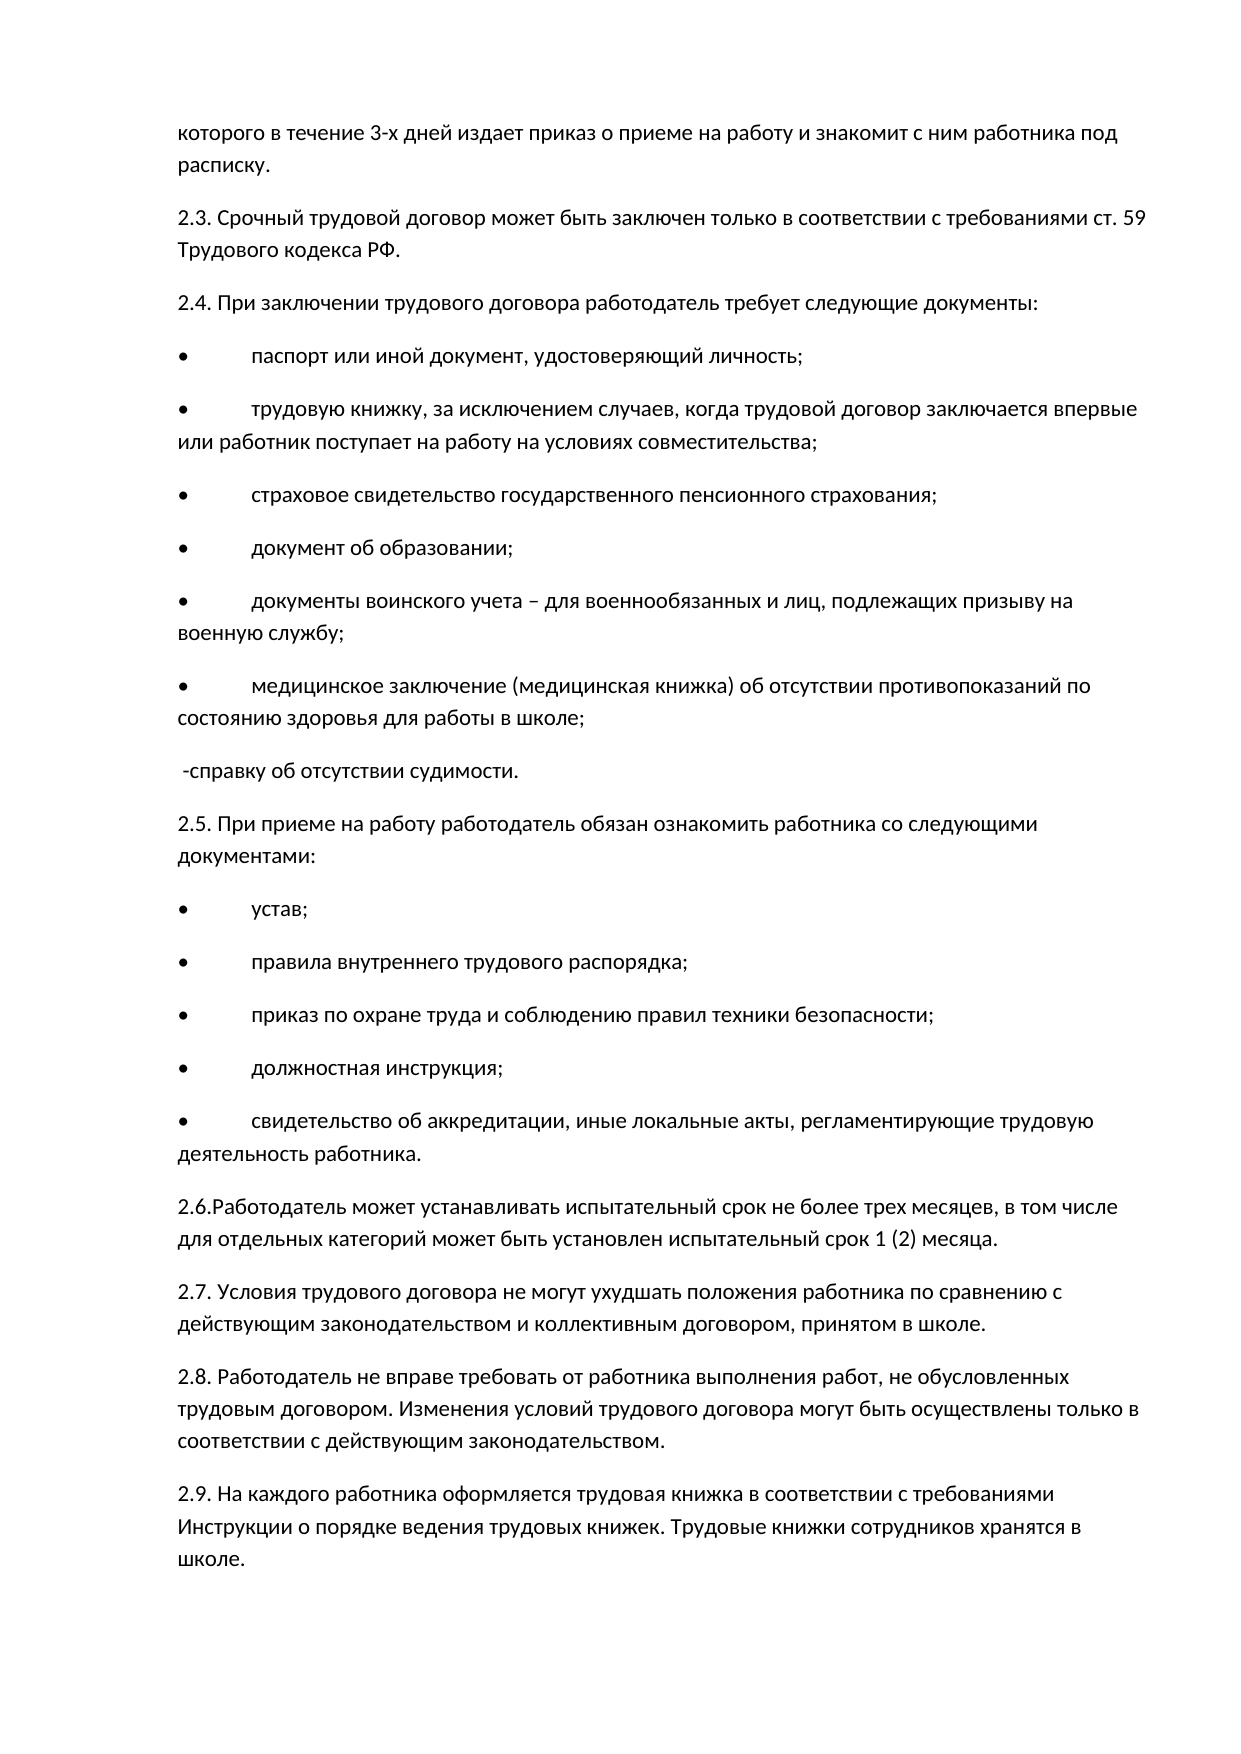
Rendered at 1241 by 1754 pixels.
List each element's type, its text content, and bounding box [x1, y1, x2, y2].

text • трудовую книжку, за исключением случаев, когда трудовой договор заключается впервые или работник поступает на работу на условиях совместительства; [177, 394, 1152, 455]
text • свидетельство об аккредитации, иные локальные акты, регламентирующие трудовую деятельность работника. [177, 1107, 1152, 1167]
text которого в течение 3-х дней издает приказ о приеме на работу и знакомит с ним работника под расписку. [177, 118, 1152, 178]
text • страховое свидетельство государственного пенсионного страхования; [177, 480, 1152, 508]
text 2.8. Работодатель не вправе требовать от работника выполнения работ, не обусловленных трудовым договором. Изменения условий трудового договора могут быть осуществлены только в соответствии с действующим законодательством. [177, 1362, 1152, 1454]
text • медицинское заключение (медицинская книжка) об отсутствии противопоказаний по состоянию здоровья для работы в школе; [177, 671, 1152, 731]
text 2.3. Срочный трудовой договор может быть заключен только в соответствии с требованиями ст. 59 Трудового кодекса РФ. [177, 203, 1152, 263]
text • должностная инструкция; [177, 1053, 1152, 1082]
text • документ об образовании; [177, 533, 1152, 561]
text 2.4. При заключении трудового договора работодатель требует следующие документы: [177, 288, 1152, 317]
text 2.9. На каждого работника оформляется трудовая книжка в соответствии с требованиями Инструкции о порядке ведения трудовых книжек. Трудовые книжки сотрудников хранятся в школе. [177, 1479, 1152, 1572]
text • правила внутреннего трудового распорядка; [177, 947, 1152, 976]
text 2.7. Условия трудового договора не могут ухудшать положения работника по сравнению с действующим законодательством и коллективным договором, принятом в школе. [177, 1277, 1152, 1337]
text • паспорт или иной документ, удостоверяющий личность; [177, 342, 1152, 369]
text • приказ по охране труда и соблюдению правил техники безопасности; [177, 1001, 1152, 1028]
text • устав; [177, 894, 1152, 922]
text 2.5. При приеме на работу работодатель обязан ознакомить работника со следующими документами: [177, 809, 1152, 869]
text 2.6.Работодатель может устанавливать испытательный срок не более трех месяцев, в том числе для отдельных категорий может быть установлен испытательный срок 1 (2) месяца. [177, 1192, 1152, 1252]
text • документы воинского учета – для военнообязанных и лиц, подлежащих призыву на военную службу; [177, 586, 1152, 646]
text -справку об отсутствии судимости. [177, 756, 1152, 784]
